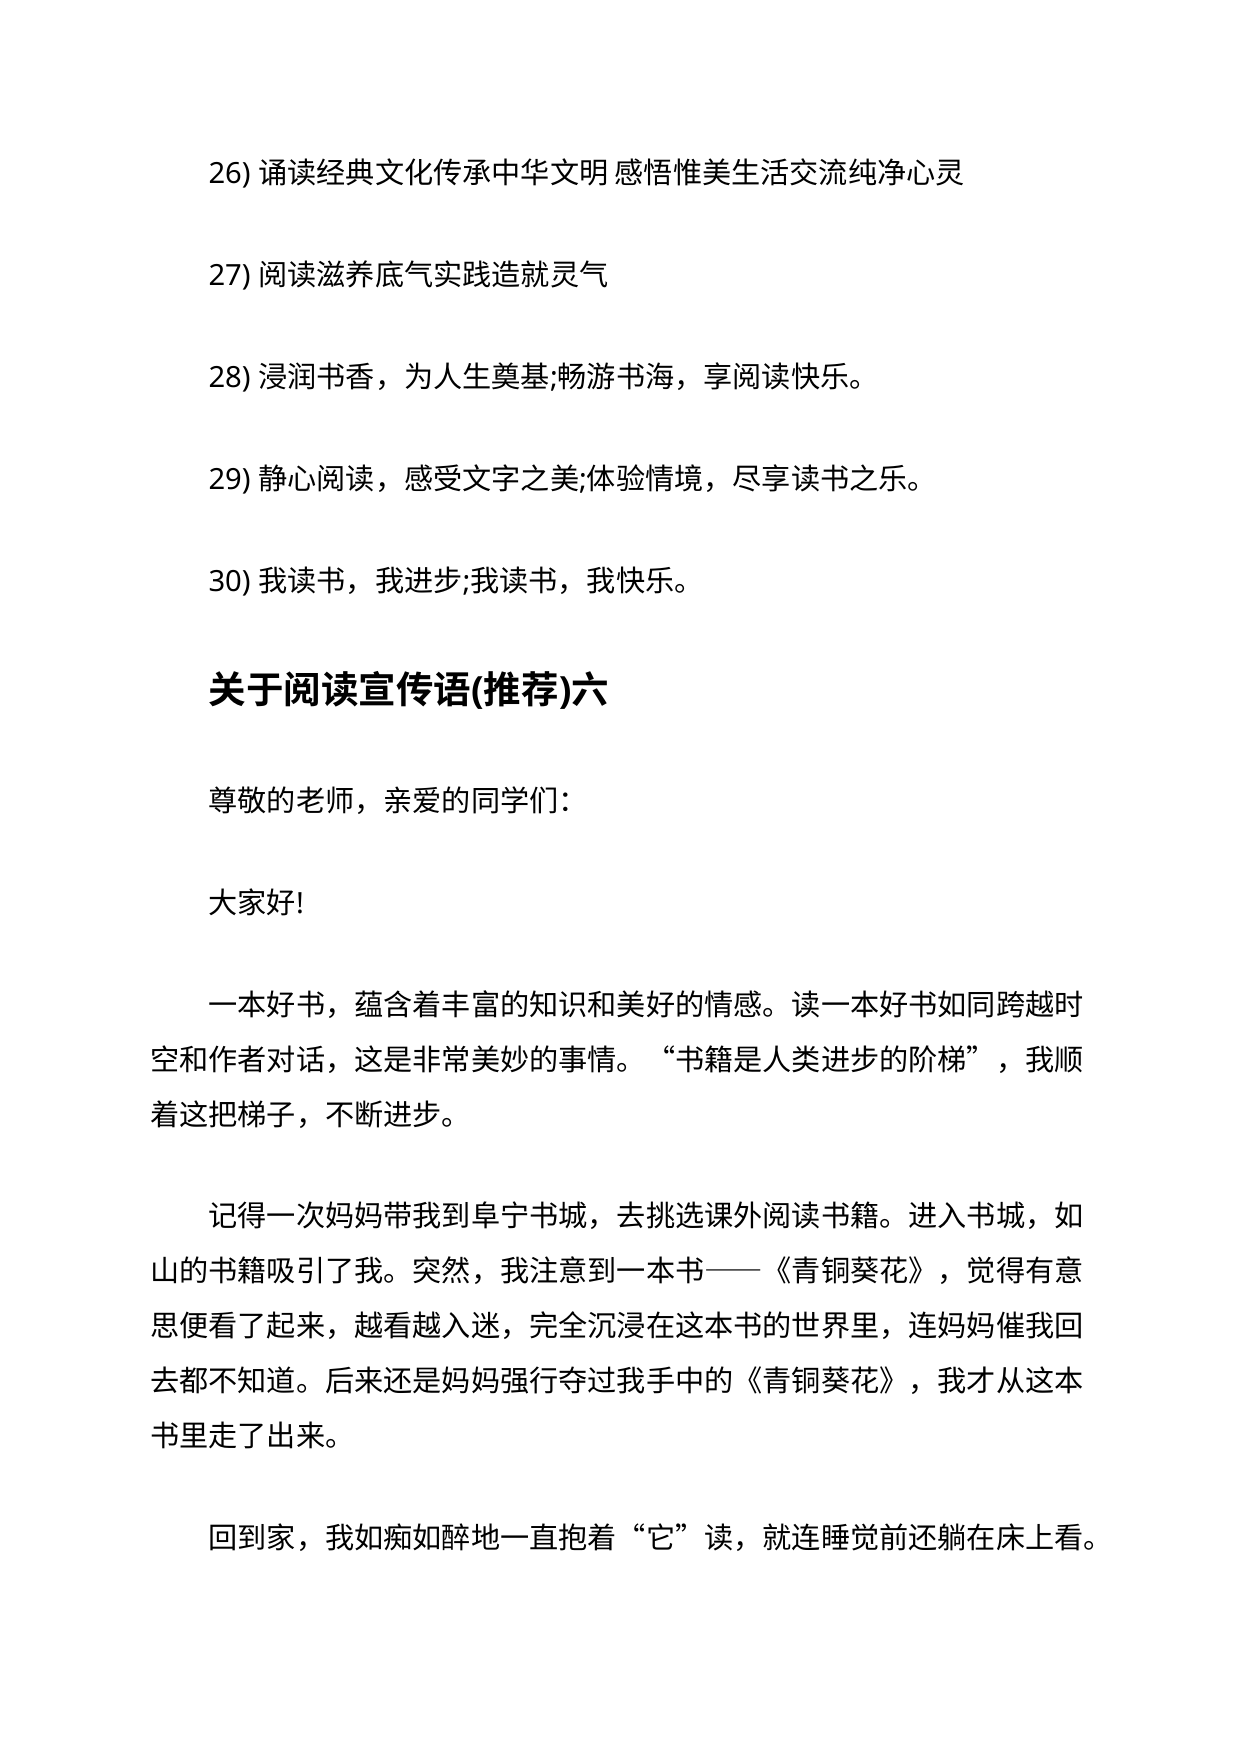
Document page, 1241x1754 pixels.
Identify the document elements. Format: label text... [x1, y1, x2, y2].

text 29) 静心阅读，感受文字之美;体验情境，尽享读书之乐。 [150, 456, 1090, 498]
text 尊敬的老师，亲爱的同学们： [150, 777, 1090, 820]
text 27) 阅读滋养底气实践造就灵气 [150, 252, 1090, 294]
text 一本好书，蕴含着丰富的知识和美好的情感。读一本好书如同跨越时空和作者对话，这是非常美妙的事情。“书籍是人类进步的阶梯”，我顺着这把梯子，不断进步。 [150, 981, 1090, 1133]
text 关于阅读宣传语(推荐)六 [150, 660, 1090, 714]
text 26) 诵读经典文化传承中华文明 感悟惟美生活交流纯净心灵 [150, 150, 1090, 192]
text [150, 1514, 1090, 1556]
text 大家好! [150, 879, 1090, 922]
text 记得一次妈妈带我到阜宁书城，去挑选课外阅读书籍。进入书城，如山的书籍吸引了我。突然，我注意到一本书——《青铜葵花》，觉得有意思便看了起来，越看越入迷，完全沉浸在这本书的世界里，连妈妈催我回去都不知道。后来还是妈妈强行夺过我手中的《青铜葵花》，我才从这本书里走了出来。 [150, 1193, 1090, 1455]
text 28) 浸润书香，为人生奠基;畅游书海，享阅读快乐。 [150, 354, 1090, 396]
text 30) 我读书，我进步;我读书，我快乐。 [150, 558, 1090, 600]
